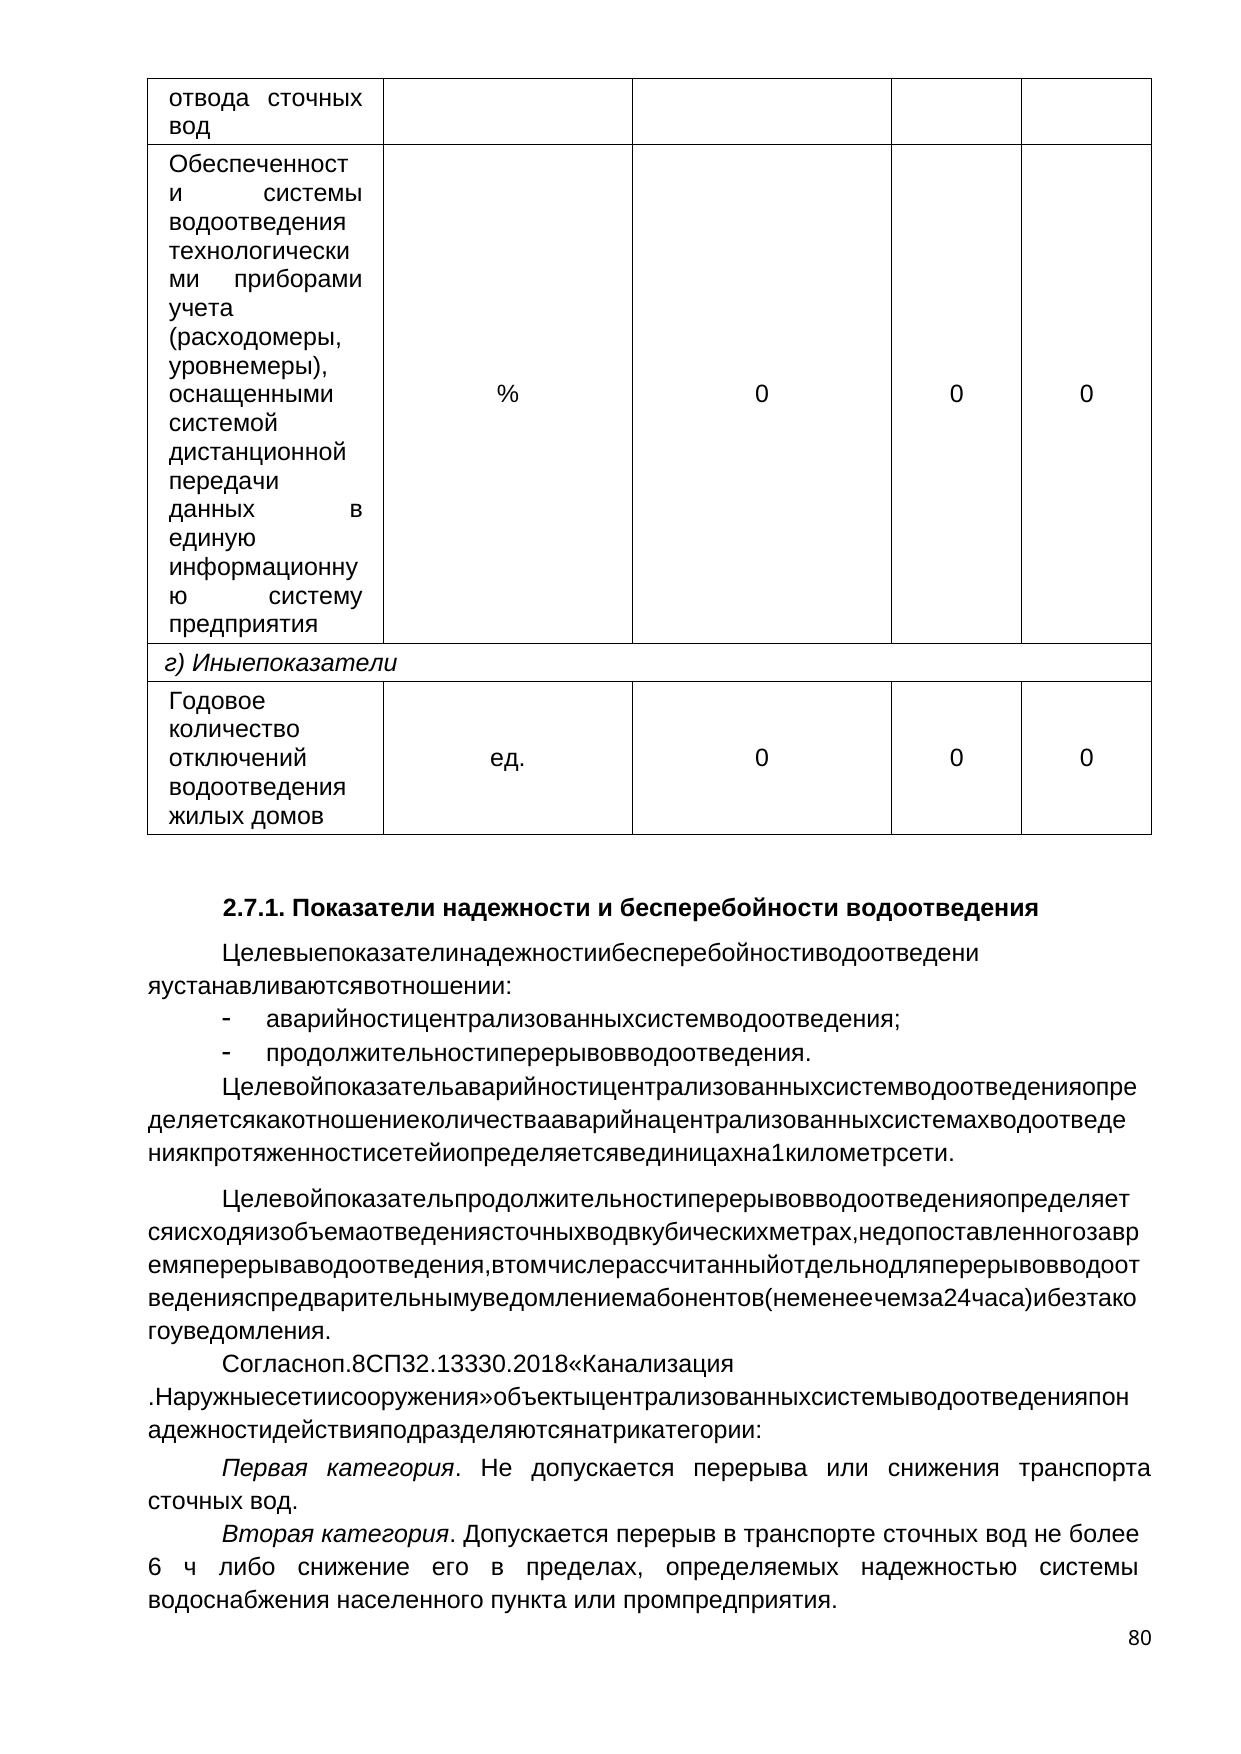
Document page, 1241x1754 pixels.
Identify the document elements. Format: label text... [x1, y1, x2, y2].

text Целевойпоказательпродолжительностиперерывовводоотведенияопределяетсяисходяизобъемаотведениясточныхводвкубическихметрах,недопоставленногозавремяперерываводоотведения,втомчислерассчитанныйотдельнодляперерывовводоотведенияспредварительнымуведомлениемабонентов(неменеечемза24часа)ибезтакогоуведомления. [148, 1184, 1140, 1345]
text Целевыепоказателинадежностиибесперебойностиводоотведенияустанавливаютсявотношении: [148, 938, 1140, 1000]
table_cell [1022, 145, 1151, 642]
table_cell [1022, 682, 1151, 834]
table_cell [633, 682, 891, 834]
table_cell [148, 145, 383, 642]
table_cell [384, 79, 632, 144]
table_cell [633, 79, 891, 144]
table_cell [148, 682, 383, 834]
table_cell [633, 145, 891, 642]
text Первая категория. Не допускается перерыва или снижения транспорта сточных вод. [148, 1453, 1152, 1515]
list продолжительностиперерывовводоотведения. [148, 1038, 1152, 1067]
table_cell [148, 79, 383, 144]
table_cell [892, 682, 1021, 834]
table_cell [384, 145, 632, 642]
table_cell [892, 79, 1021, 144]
text Согласноп.8СП32.13330.2018«Канализация.Наружныесетиисооружения»объектыцентрализованныхсистемыводоотведенияпонадежностидействияподразделяютсянатрикатегории: [148, 1349, 1140, 1444]
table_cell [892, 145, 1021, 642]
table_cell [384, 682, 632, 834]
text Вторая категория. Допускается перерыв в транспорте сточных вод не более 6 ч либо снижение его в пределах, определяемых надежностью системы водоснабжения населенного пункта или промпредприятия. [148, 1519, 1140, 1614]
list аварийностицентрализованныхсистемводоотведения; [148, 1004, 1152, 1034]
text Целевойпоказательаварийностицентрализованныхсистемводоотведенияопределяетсякакотношениеколичествааварийнацентрализованныхсистемахводоотведениякпротяженностисетейиопределяетсявединицахна1километрсети. [148, 1072, 1140, 1167]
list 2.7.1. Показатели надежности и бесперебойности водоотведения [223, 893, 1152, 921]
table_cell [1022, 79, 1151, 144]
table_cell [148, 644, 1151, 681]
